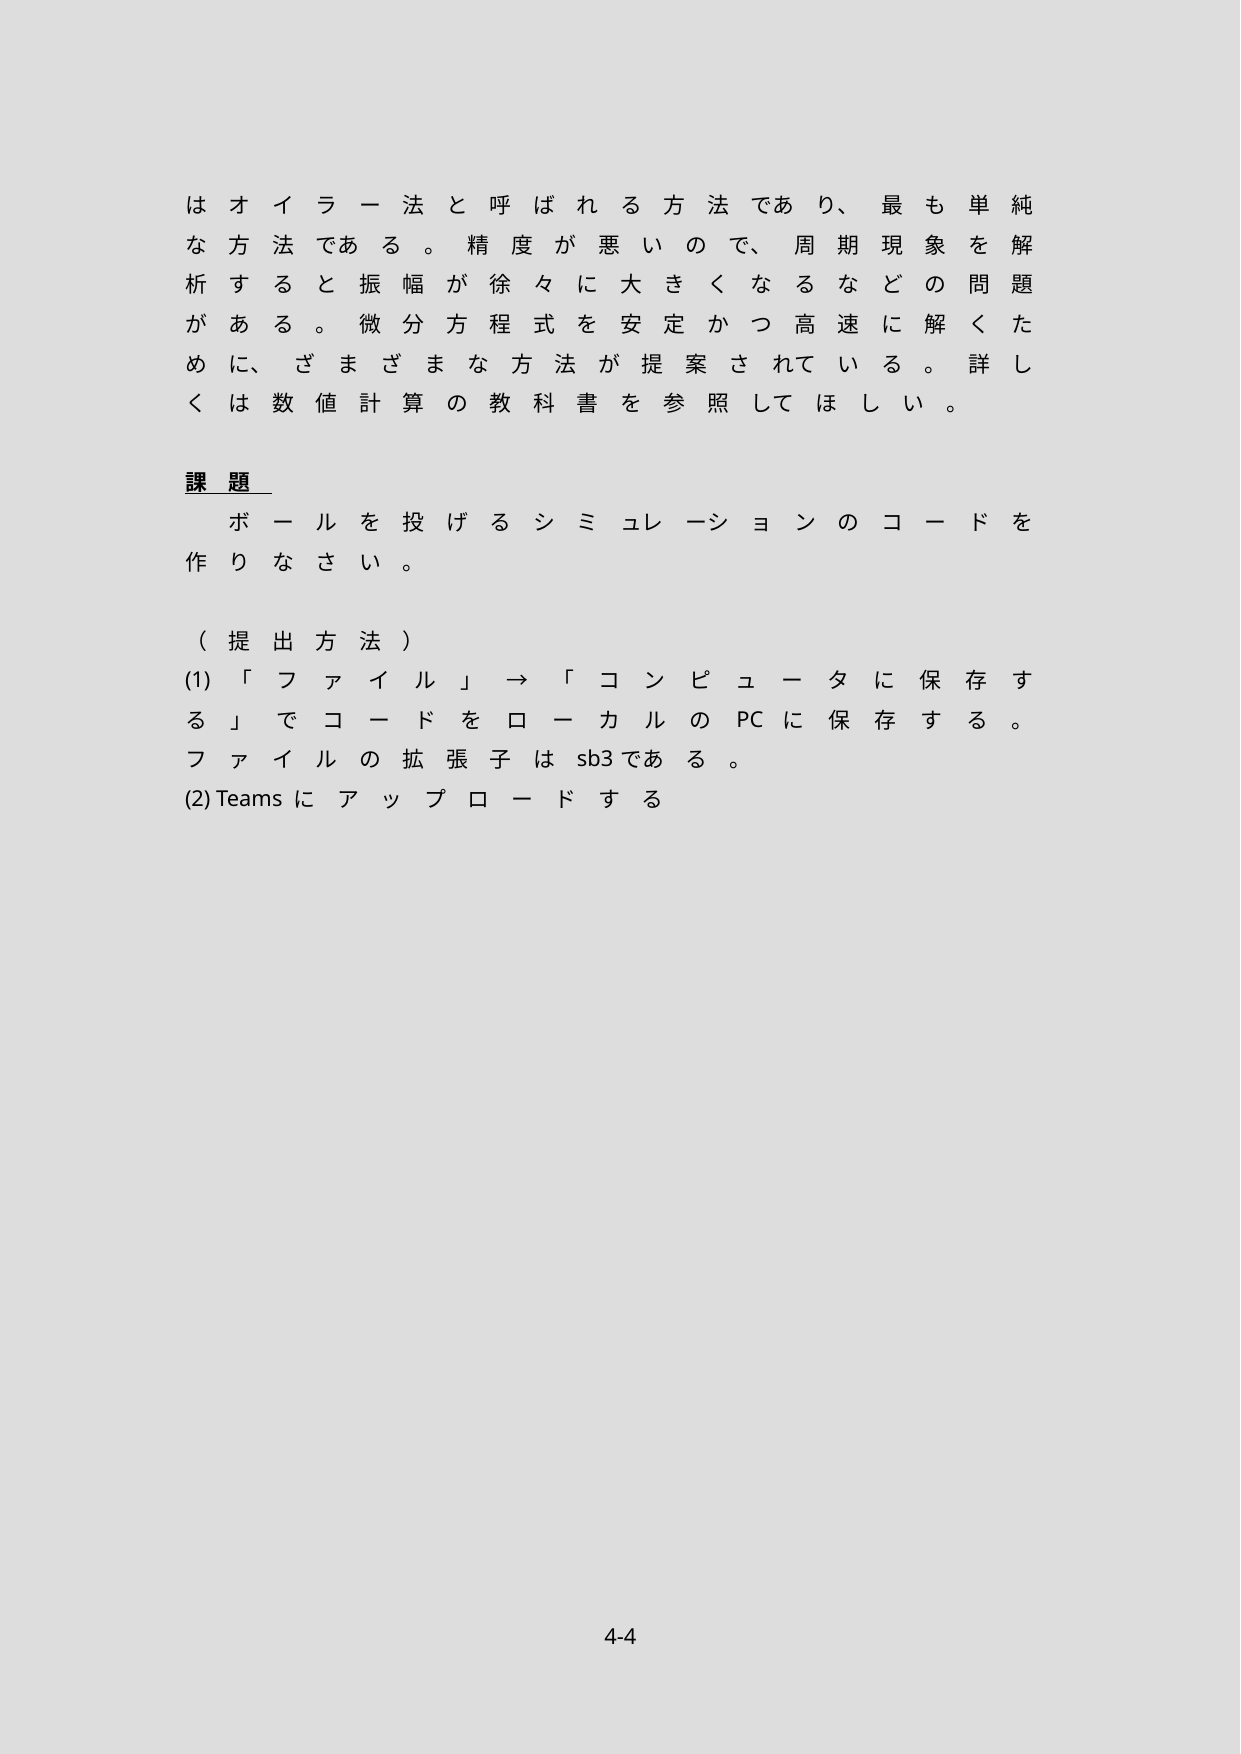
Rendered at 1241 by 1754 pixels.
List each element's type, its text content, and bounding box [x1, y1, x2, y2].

subtitle 課題 [185, 461, 1056, 501]
text （提出方法） [185, 620, 1056, 659]
text (2) Teamsにアップロードする [185, 778, 1056, 818]
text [185, 184, 1056, 422]
text ボールを投げるシミュレーションのコードを作りなさい。 [185, 501, 1056, 580]
text (1)「ファイル」→「コンピュータに保存する」でコードをローカルのPCに保存する。ファイルの拡張子はsb3である。 [185, 659, 1056, 778]
